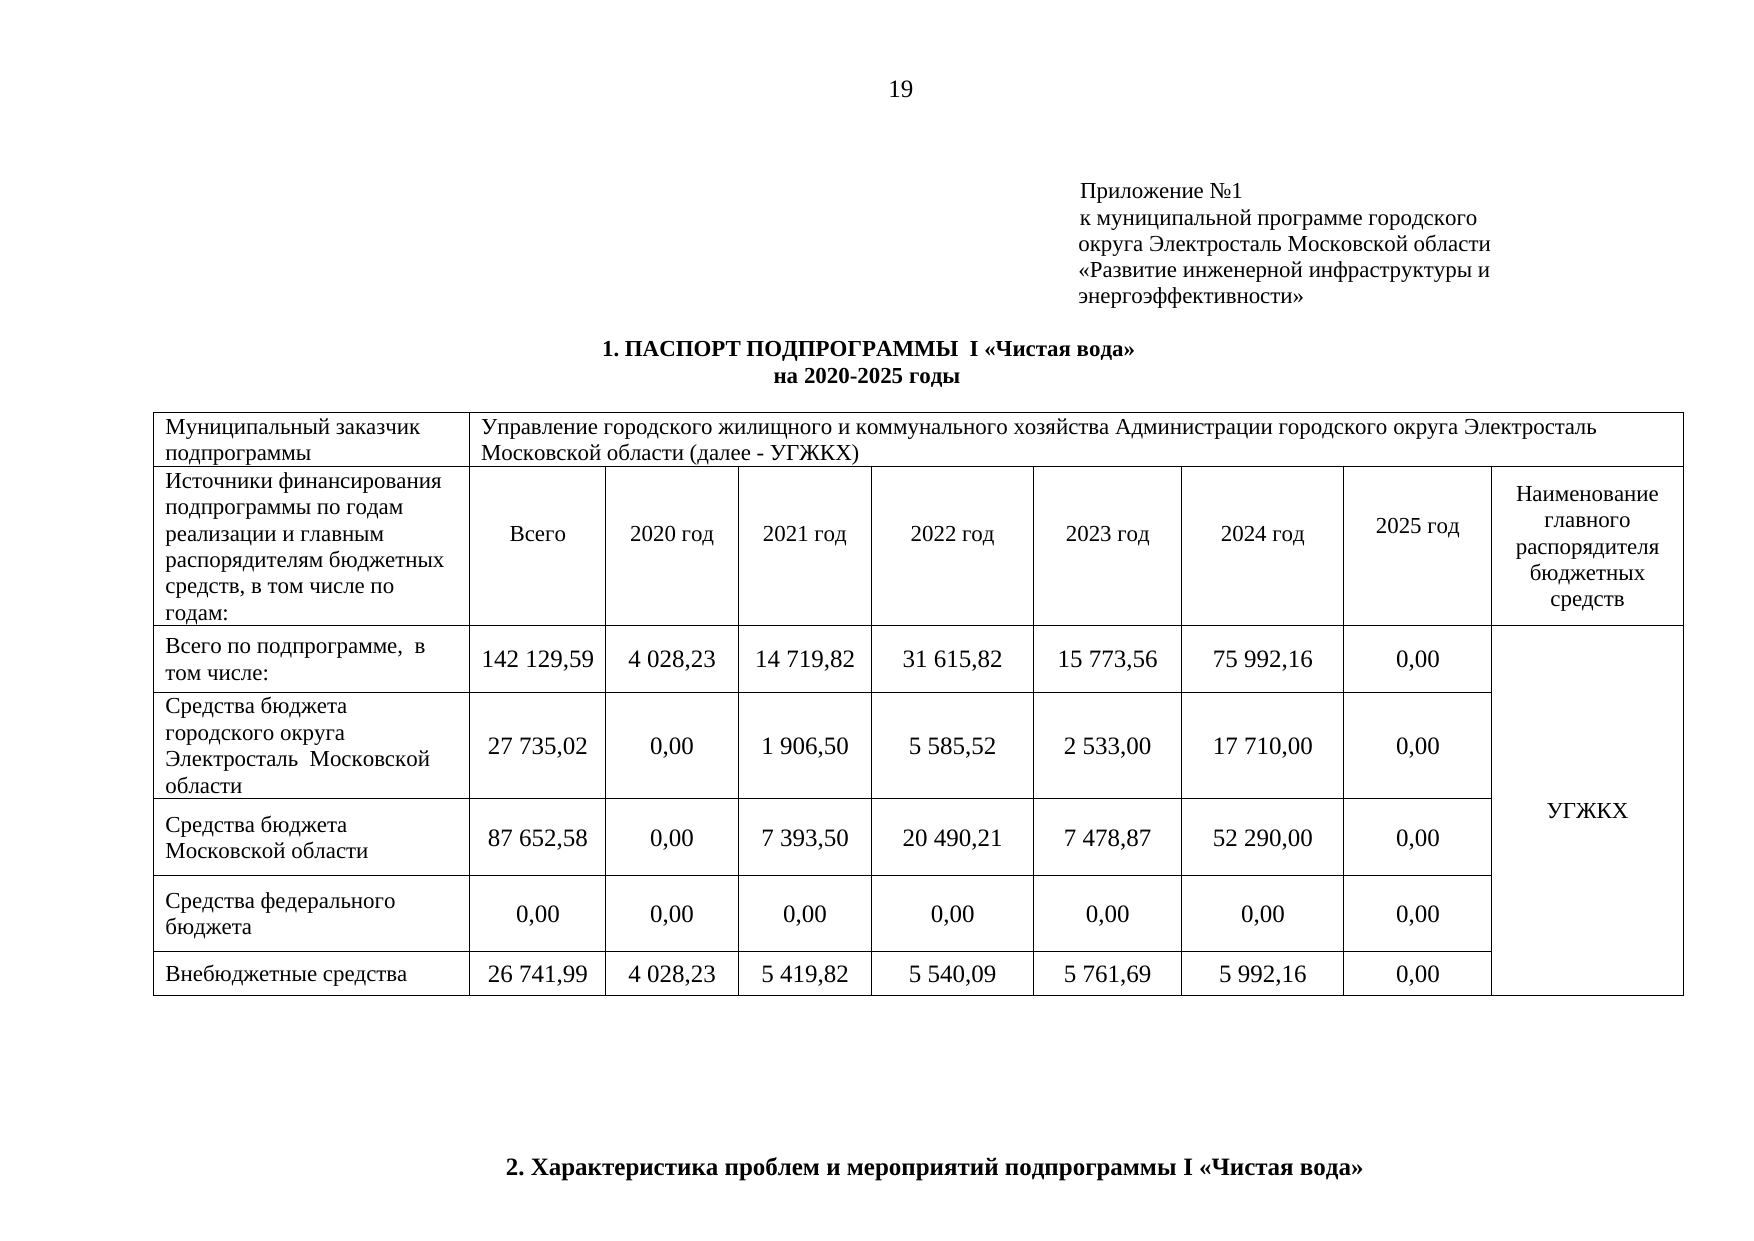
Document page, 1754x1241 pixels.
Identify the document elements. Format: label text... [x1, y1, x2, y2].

table_cell 5 761,69 [1034, 952, 1181, 995]
table_header Муниципальный заказчик подпрограммы [154, 413, 469, 466]
table_cell 0,00 [1034, 876, 1181, 951]
table_cell 2024 год [1182, 467, 1343, 625]
table_cell 2023 год [1034, 467, 1181, 625]
table_cell Всего по подпрограмме, в том числе: [154, 626, 469, 692]
table_cell Всего [470, 467, 605, 625]
table_cell УГЖКХ [1492, 626, 1683, 995]
table_cell 5 540,09 [872, 952, 1033, 995]
table_cell 4 028,23 [606, 626, 738, 692]
table_cell 142 129,59 [470, 626, 605, 692]
table_cell Средства федерального бюджета [154, 876, 469, 951]
table_cell 7 478,87 [1034, 799, 1181, 875]
text округа Электросталь Московской области «Развитие инженерной инфраструктуры и [1078, 230, 1653, 283]
table_cell 15 773,56 [1034, 626, 1181, 692]
table_header Управление городского жилищного и коммунального хозяйства Администрации городского округа Электросталь Московской области (далее - УГЖКХ) [470, 413, 1683, 466]
table_cell 0,00 [606, 799, 738, 875]
table_cell 2021 год [739, 467, 871, 625]
table_cell Средства бюджета городского округа Электросталь Московской области [154, 693, 469, 798]
text к муниципальной программе городского [148, 203, 1653, 230]
table_cell 87 652,58 [470, 799, 605, 875]
table_cell 2025 год [1344, 467, 1491, 625]
table_cell 0,00 [1344, 952, 1491, 995]
table_cell 0,00 [872, 876, 1033, 951]
table_cell 75 992,16 [1182, 626, 1343, 692]
table_cell 5 992,16 [1182, 952, 1343, 995]
table_cell 0,00 [1344, 693, 1491, 798]
table_cell 27 735,02 [470, 693, 605, 798]
table_cell 20 490,21 [872, 799, 1033, 875]
table_cell 0,00 [1344, 799, 1491, 875]
text 2. Характеристика проблем и мероприятий подпрограммы I «Чистая вода» [148, 1152, 1665, 1181]
table_cell 7 393,50 [739, 799, 871, 875]
table_cell 17 710,00 [1182, 693, 1343, 798]
table_cell 5 585,52 [872, 693, 1033, 798]
table_cell 1 906,50 [739, 693, 871, 798]
table_cell Источники финансирования подпрограммы по годам реализации и главным распорядителям бюджетных средств, в том числе по годам: [154, 467, 469, 625]
table_cell Внебюджетные средства [154, 952, 469, 995]
table_cell 0,00 [1344, 626, 1491, 692]
table_cell 2 533,00 [1034, 693, 1181, 798]
table_cell 0,00 [1182, 876, 1343, 951]
table_cell 2022 год [872, 467, 1033, 625]
table_cell 0,00 [606, 693, 738, 798]
text 1. ПАСПОРТ ПОДПРОГРАММЫ I «Чистая вода» на 2020-2025 годы [602, 335, 1653, 388]
table_cell 5 419,82 [739, 952, 871, 995]
table_cell 0,00 [739, 876, 871, 951]
text Приложение №1 [148, 177, 1653, 203]
table_cell 0,00 [470, 876, 605, 951]
table_cell Средства бюджета Московской области [154, 799, 469, 875]
table_cell 26 741,99 [470, 952, 605, 995]
text энергоэффективности» [148, 283, 1653, 309]
table_cell 2020 год [606, 467, 738, 625]
table_cell 52 290,00 [1182, 799, 1343, 875]
table_cell Наименование главного распорядителя бюджетных средств [1492, 467, 1683, 625]
table_cell 0,00 [1344, 876, 1491, 951]
table_cell 14 719,82 [739, 626, 871, 692]
table_cell 31 615,82 [872, 626, 1033, 692]
table_cell 0,00 [606, 876, 738, 951]
table_cell 4 028,23 [606, 952, 738, 995]
